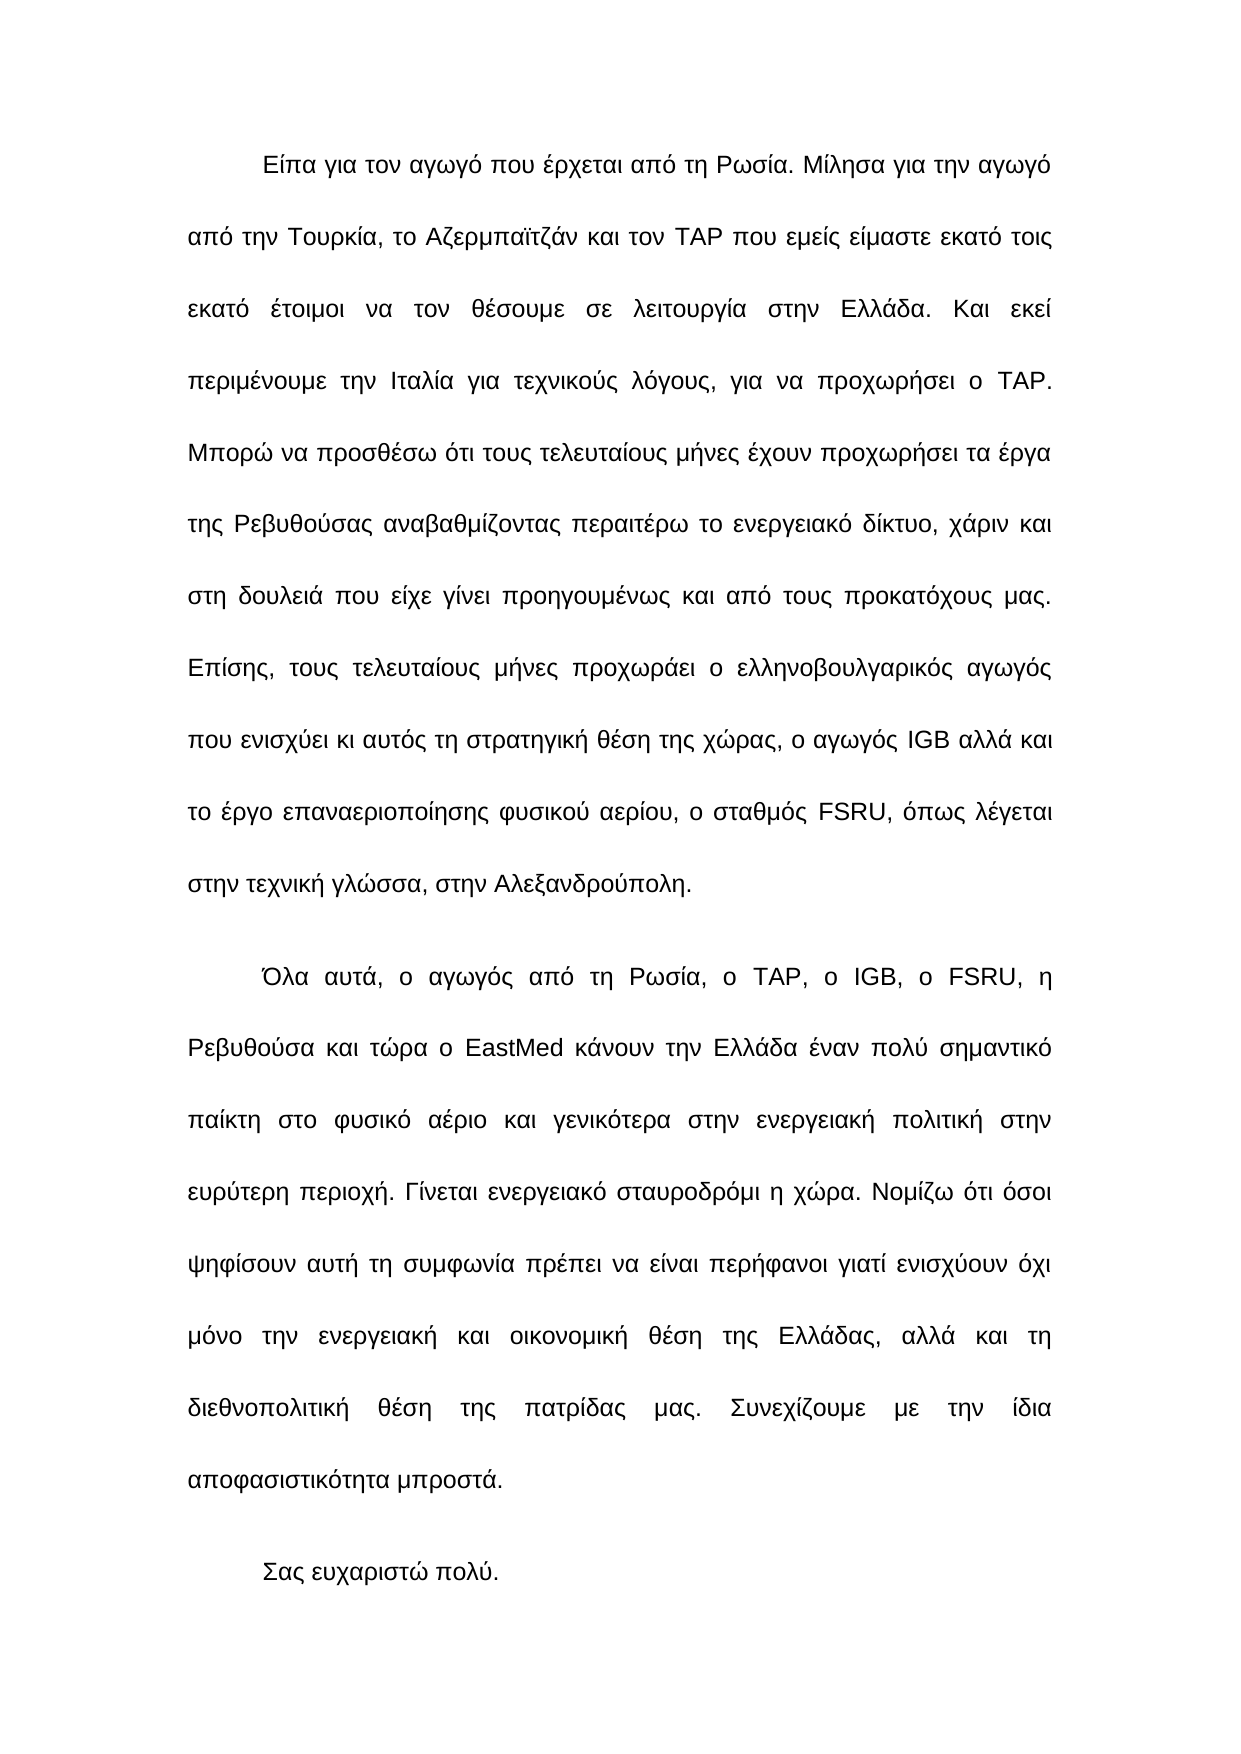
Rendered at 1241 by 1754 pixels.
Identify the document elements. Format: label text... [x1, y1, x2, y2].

text Είπα για τον αγωγό που έρχεται από τη Ρωσία. Μίλησα για την αγωγό από την Τουρκία, το Αζερμπαϊτζάν και τον TAP που εμείς είμαστε εκατό τοις εκατό έτοιμοι να τον θέσουμε σε λειτουργία στην Ελλάδα. Και εκεί περιμένουμε την Ιταλία για τεχνικούς λόγους, για να προχωρήσει ο TAP. Μπορώ να προσθέσω ότι τους τελευταίους μήνες έχουν προχωρήσει τα έργα της Ρεβυθούσας αναβαθμίζοντας περαιτέρω το ενεργειακό δίκτυο, χάριν και στη δουλειά που είχε γίνει προηγουμένως και από τους προκατόχους μας. Επίσης, τους τελευταίους μήνες προχωράει ο ελληνοβουλγαρικός αγωγός που ενισχύει κι αυτός τη στρατηγική θέση της χώρας, ο αγωγός IGB αλλά και το έργο επαναεριοποίησης φυσικού αερίου, ο σταθμός FSRU, όπως λέγεται στην τεχνική γλώσσα, στην Αλεξανδρούπολη. [187, 150, 1053, 897]
text Όλα αυτά, ο αγωγός από τη Ρωσία, ο TAP, ο IGB, ο FSRU, η Ρεβυθούσα και τώρα ο EastMed κάνουν την Ελλάδα έναν πολύ σημαντικό παίκτη στο φυσικό αέριο και γενικότερα στην ενεργειακή πολιτική στην ευρύτερη περιοχή. Γίνεται ενεργειακό σταυροδρόμι η χώρα. Νομίζω ότι όσοι ψηφίσουν αυτή τη συμφωνία πρέπει να είναι περήφανοι γιατί ενισχύουν όχι μόνο την ενεργειακή και οικονομική θέση της Ελλάδας, αλλά και τη διεθνοπολιτική θέση της πατρίδας μας. Συνεχίζουμε με την ίδια αποφασιστικότητα μπροστά. [187, 961, 1053, 1493]
text Σας ευχαριστώ πολύ. [187, 1557, 1053, 1586]
